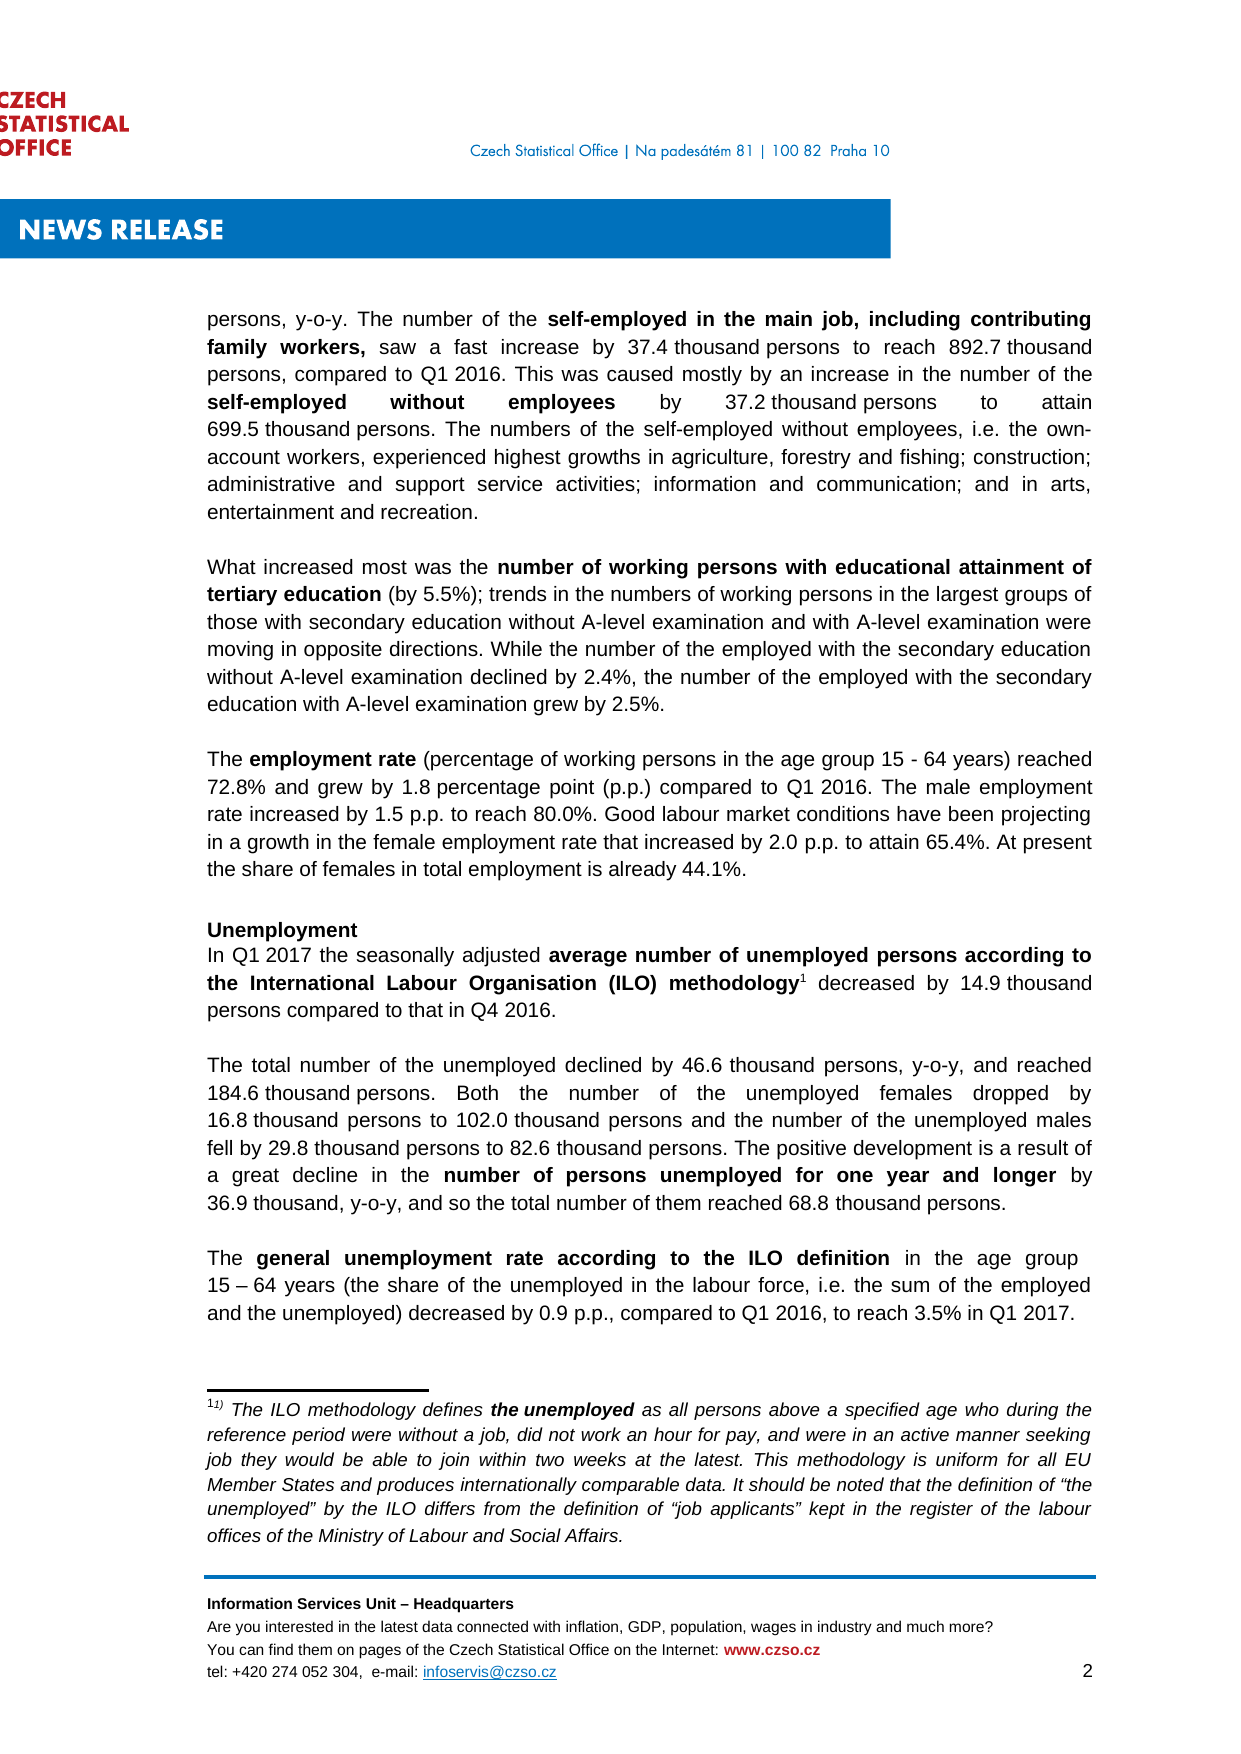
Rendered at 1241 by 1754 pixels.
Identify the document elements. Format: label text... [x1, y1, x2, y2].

text The general unemployment rate according to the ILO definition in the age group 15 – 64 years (the share of the unemployed in the labour force, i.e. the sum of the employed and the unemployed) decreased by 0.9 p.p., compared to Q1 2016, to reach 3.5% in Q1 2017. [207, 1246, 1092, 1325]
text The employment rate (percentage of working persons in the age group 15 - 64 years) reached 72.8% and grew by 1.8 percentage point (p.p.) compared to Q1 2016. The male employment rate increased by 1.5 p.p. to reach 80.0%. Good labour market conditions have been projecting in a growth in the female employment rate that increased by 2.0 p.p. to attain 65.4%. At present the share of females in total employment is already 44.1%. [207, 747, 1092, 881]
text What increased most was the number of working persons with educational attainment of tertiary education (by 5.5%); trends in the numbers of working persons in the largest groups of those with secondary education without A-level examination and with A-level examination were moving in opposite directions. While the number of the employed with the secondary education without A-level examination declined by 2.4%, the number of the employed with the secondary education with A-level examination grew by 2.5%. [207, 554, 1092, 716]
text In Q1 2017 the seasonally adjusted average number of unemployed persons according to the International Labour Organisation (ILO) methodology decreased by 14.9 thousand persons compared to that in Q4 2016. [207, 943, 1092, 1022]
text The total number of the unemployed declined by 46.6 thousand persons, y-o-y, and reached 184.6 thousand persons. Both the number of the unemployed females dropped by 16.8 thousand persons to 102.0 thousand persons and the number of the unemployed males fell by 29.8 thousand persons to 82.6 thousand persons. The positive development is a result of a great decline in the number of persons unemployed for one year and longer by 36.9 thousand, y-o-y, and so the total number of them reached 68.8 thousand persons. [207, 1053, 1092, 1215]
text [207, 307, 1092, 523]
subtitle Unemployment [207, 912, 1092, 943]
